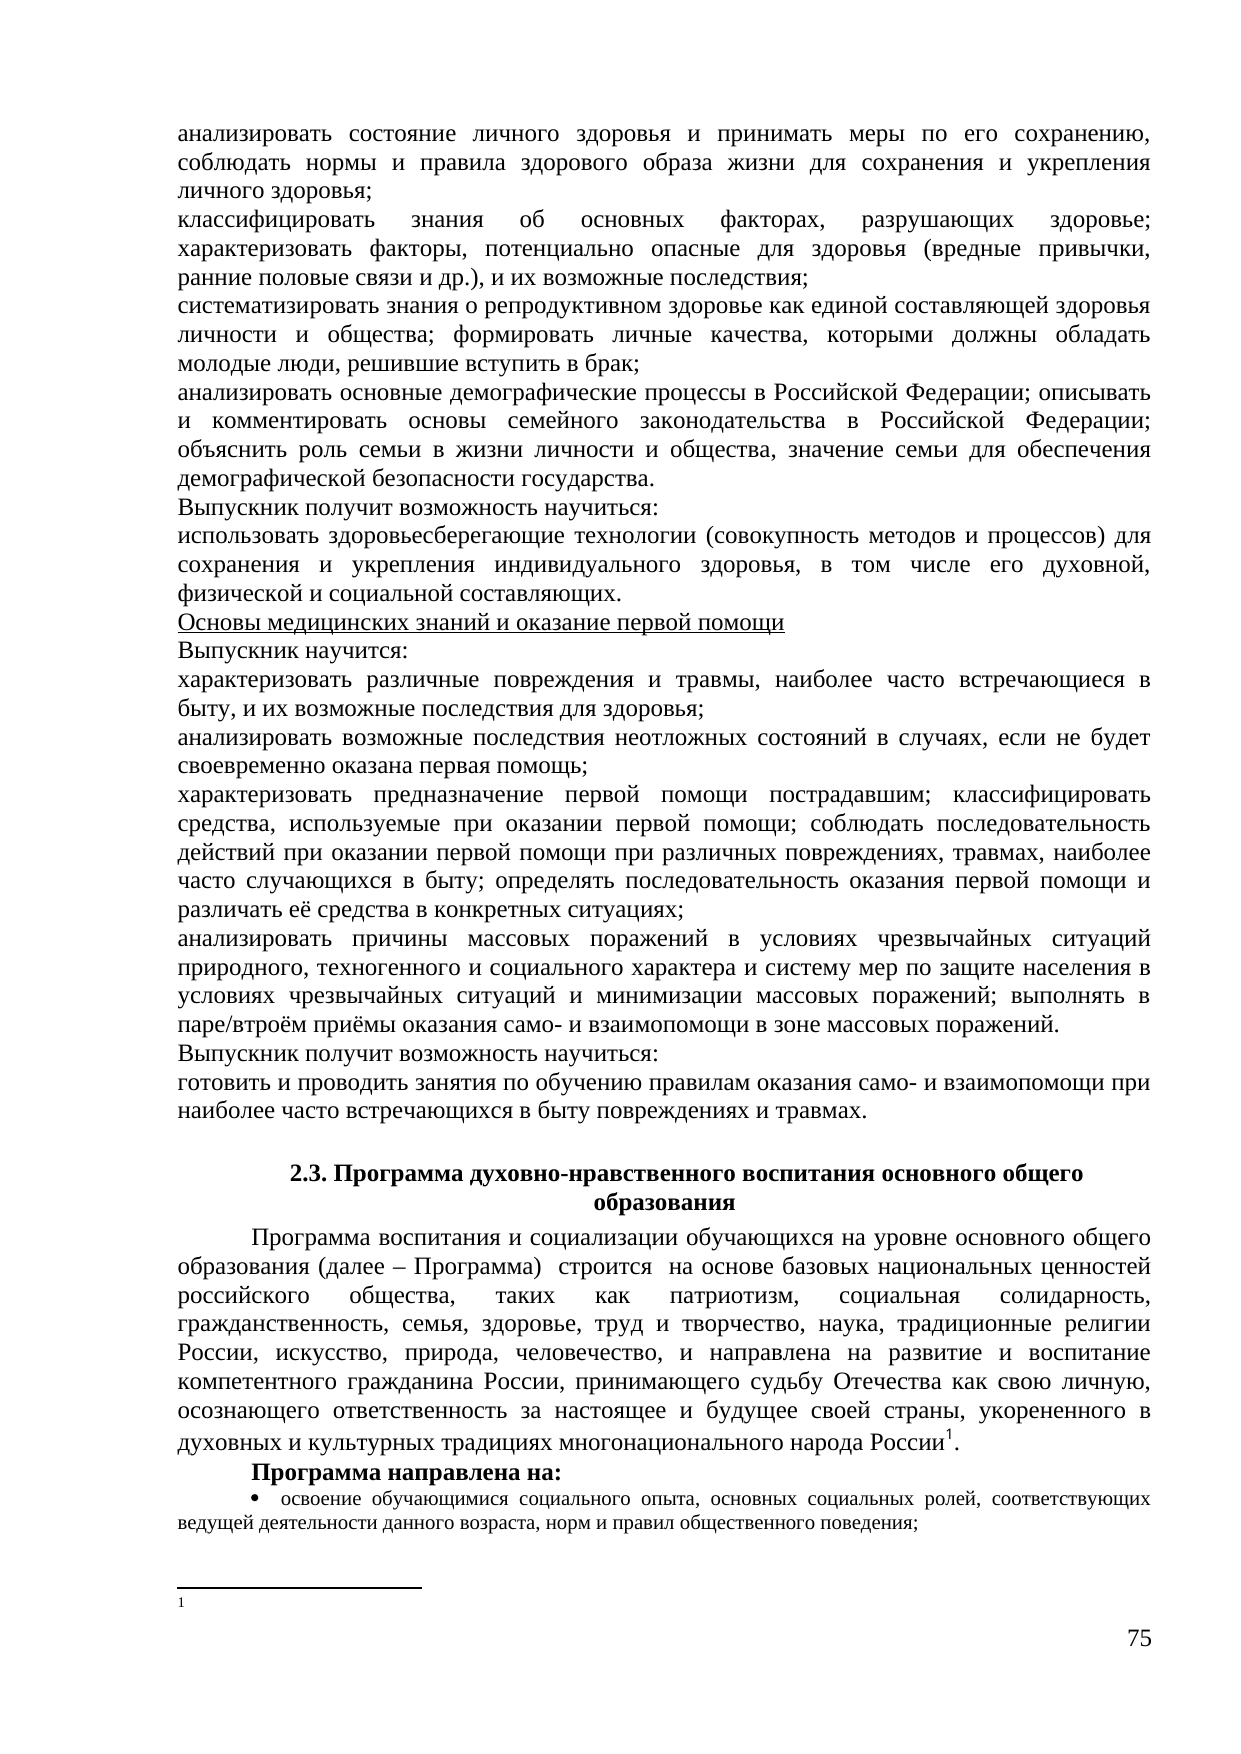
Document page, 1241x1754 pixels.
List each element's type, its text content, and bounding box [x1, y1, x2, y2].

text классифицировать знания об основных факторах, разрушающих здоровье; характеризовать факторы, потенциально опасные для здоровья (вредные привычки, ранние половые связи и др.), и их возможные последствия; [177, 204, 1152, 291]
text анализировать основные демографические процессы в Российской Федерации; описывать и комментировать основы семейного законодательства в Российской Федерации; объяснить роль семьи в жизни личности и общества, значение семьи для обеспечения демографической безопасности государства. [177, 377, 1152, 492]
text Выпускник получит возможность научиться: [177, 492, 1152, 521]
text Основы медицинских знаний и оказание первой помощи [177, 607, 1152, 636]
text Программа воспитания и социализации обучающихся на уровне основного общего образования (далее – Программа) строится на основе базовых национальных ценностей российского общества, таких как патриотизм, социальная солидарность, гражданственность, семья, здоровье, труд и творчество, наука, традиционные религии России, искусство, природа, человечество, и направлена на развитие и воспитание компетентного гражданина России, принимающего судьбу Отечества как свою личную, осознающего ответственность за настоящее и будущее своей страны, укорененного в духовных и культурных традициях многонационального народа России. [177, 1222, 1152, 1457]
subtitle 2.3. Программа духовно-нравственного воспитания основного общего образования [177, 1158, 1152, 1216]
text использовать здоровьесберегающие технологии (совокупность методов и процессов) для сохранения и укрепления индивидуального здоровья, в том числе его духовной, физической и социальной составляющих. [177, 521, 1152, 607]
text Выпускник научится: [177, 636, 1152, 664]
text готовить и проводить занятия по обучению правилам оказания само- и взаимопомощи при наиболее часто встречающихся в быту повреждениях и травмах. [177, 1067, 1152, 1124]
text Программа направлена на: [177, 1457, 1152, 1486]
text анализировать состояние личного здоровья и принимать меры по его сохранению, соблюдать нормы и правила здорового образа жизни для сохранения и укрепления личного здоровья; [177, 118, 1152, 204]
text анализировать возможные последствия неотложных состояний в случаях, если не будет своевременно оказана первая помощь; [177, 722, 1152, 779]
text характеризовать предназначение первой помощи пострадавшим; классифицировать средства, используемые при оказании первой помощи; соблюдать последовательность действий при оказании первой помощи при различных повреждениях, травмах, наиболее часто случающихся в быту; определять последовательность оказания первой помощи и различать её средства в конкретных ситуациях; [177, 779, 1152, 923]
text систематизировать знания о репродуктивном здоровье как единой составляющей здоровья личности и общества; формировать личные качества, которыми должны обладать молодые люди, решившие вступить в брак; [177, 291, 1152, 377]
list освоение обучающимися социального опыта, основных социальных ролей, соответствующих ведущей деятельности данного возраста, норм и правил общественного поведения; [177, 1486, 1152, 1534]
text характеризовать различные повреждения и травмы, наиболее часто встречающиеся в быту, и их возможные последствия для здоровья; [177, 664, 1152, 722]
text анализировать причины массовых поражений в условиях чрезвычайных ситуаций природного, техногенного и социального характера и систему мер по защите населения в условиях чрезвычайных ситуаций и минимизации массовых поражений; выполнять в паре/втроём приёмы оказания само- и взаимопомощи в зоне массовых поражений. [177, 923, 1152, 1038]
text Выпускник получит возможность научиться: [177, 1038, 1152, 1067]
